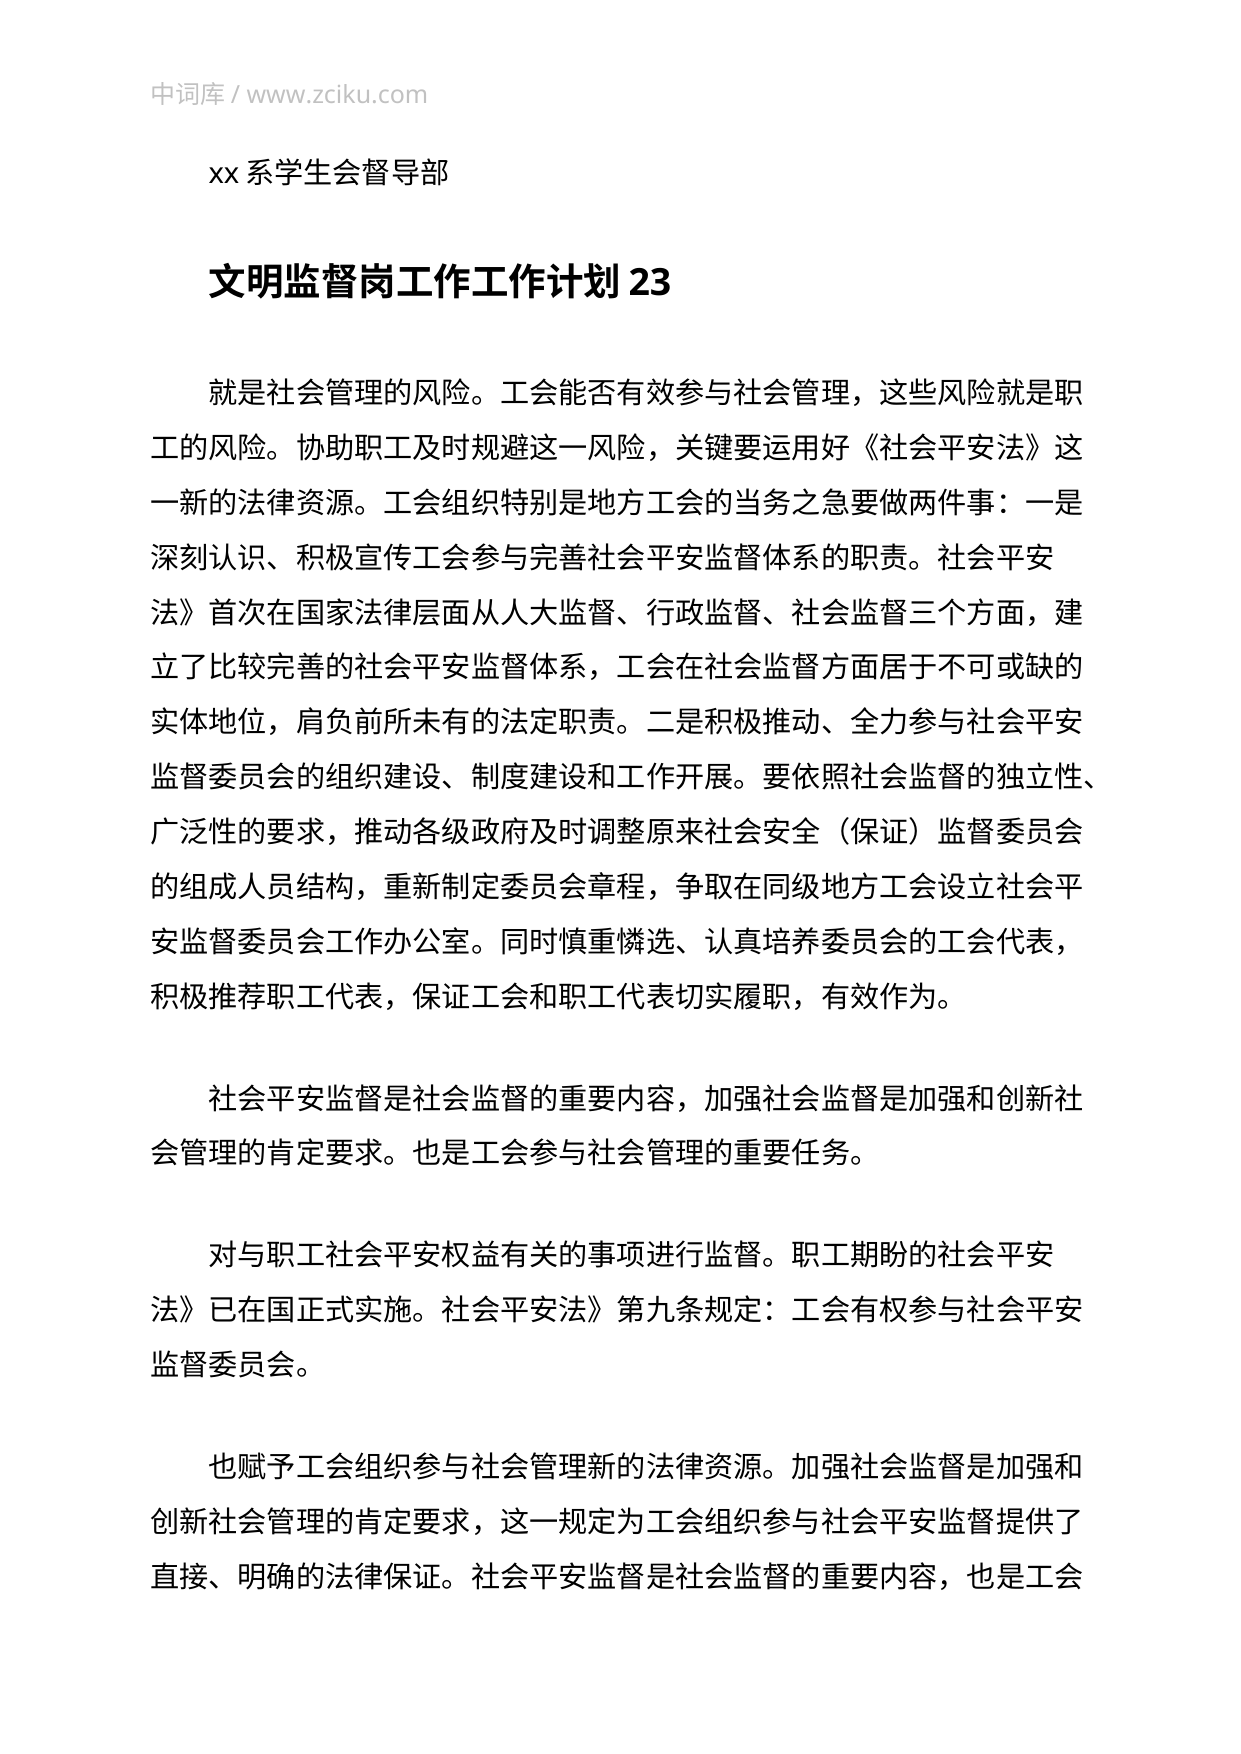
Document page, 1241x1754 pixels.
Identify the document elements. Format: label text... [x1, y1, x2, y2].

text 对与职工社会平安权益有关的事项进行监督。职工期盼的社会平安法》已在国正式实施。社会平安法》第九条规定：工会有权参与社会平安监督委员会。 [150, 1232, 1090, 1384]
text xx系学生会督导部 [150, 150, 1090, 192]
text 文明监督岗工作工作计划23 [150, 252, 1090, 306]
text 就是社会管理的风险。工会能否有效参与社会管理，这些风险就是职工的风险。协助职工及时规避这一风险，关键要运用好《社会平安法》这一新的法律资源。工会组织特别是地方工会的当务之急要做两件事：一是深刻认识、积极宣传工会参与完善社会平安监督体系的职责。社会平安法》首次在国家法律层面从人大监督、行政监督、社会监督三个方面，建立了比较完善的社会平安监督体系，工会在社会监督方面居于不可或缺的实体地位，肩负前所未有的法定职责。二是积极推动、全力参与社会平安监督委员会的组织建设、制度建设和工作开展。要依照社会监督的独立性、广泛性的要求，推动各级政府及时调整原来社会安全（保证）监督委员会的组成人员结构，重新制定委员会章程，争取在同级地方工会设立社会平安监督委员会工作办公室。同时慎重憐选、认真培养委员会的工会代表，积极推荐职工代表，保证工会和职工代表切实履职，有效作为。 [150, 369, 1090, 1016]
text 社会平安监督是社会监督的重要内容，加强社会监督是加强和创新社会管理的肯定要求。也是工会参与社会管理的重要任务。 [150, 1075, 1090, 1172]
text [150, 1443, 1090, 1596]
